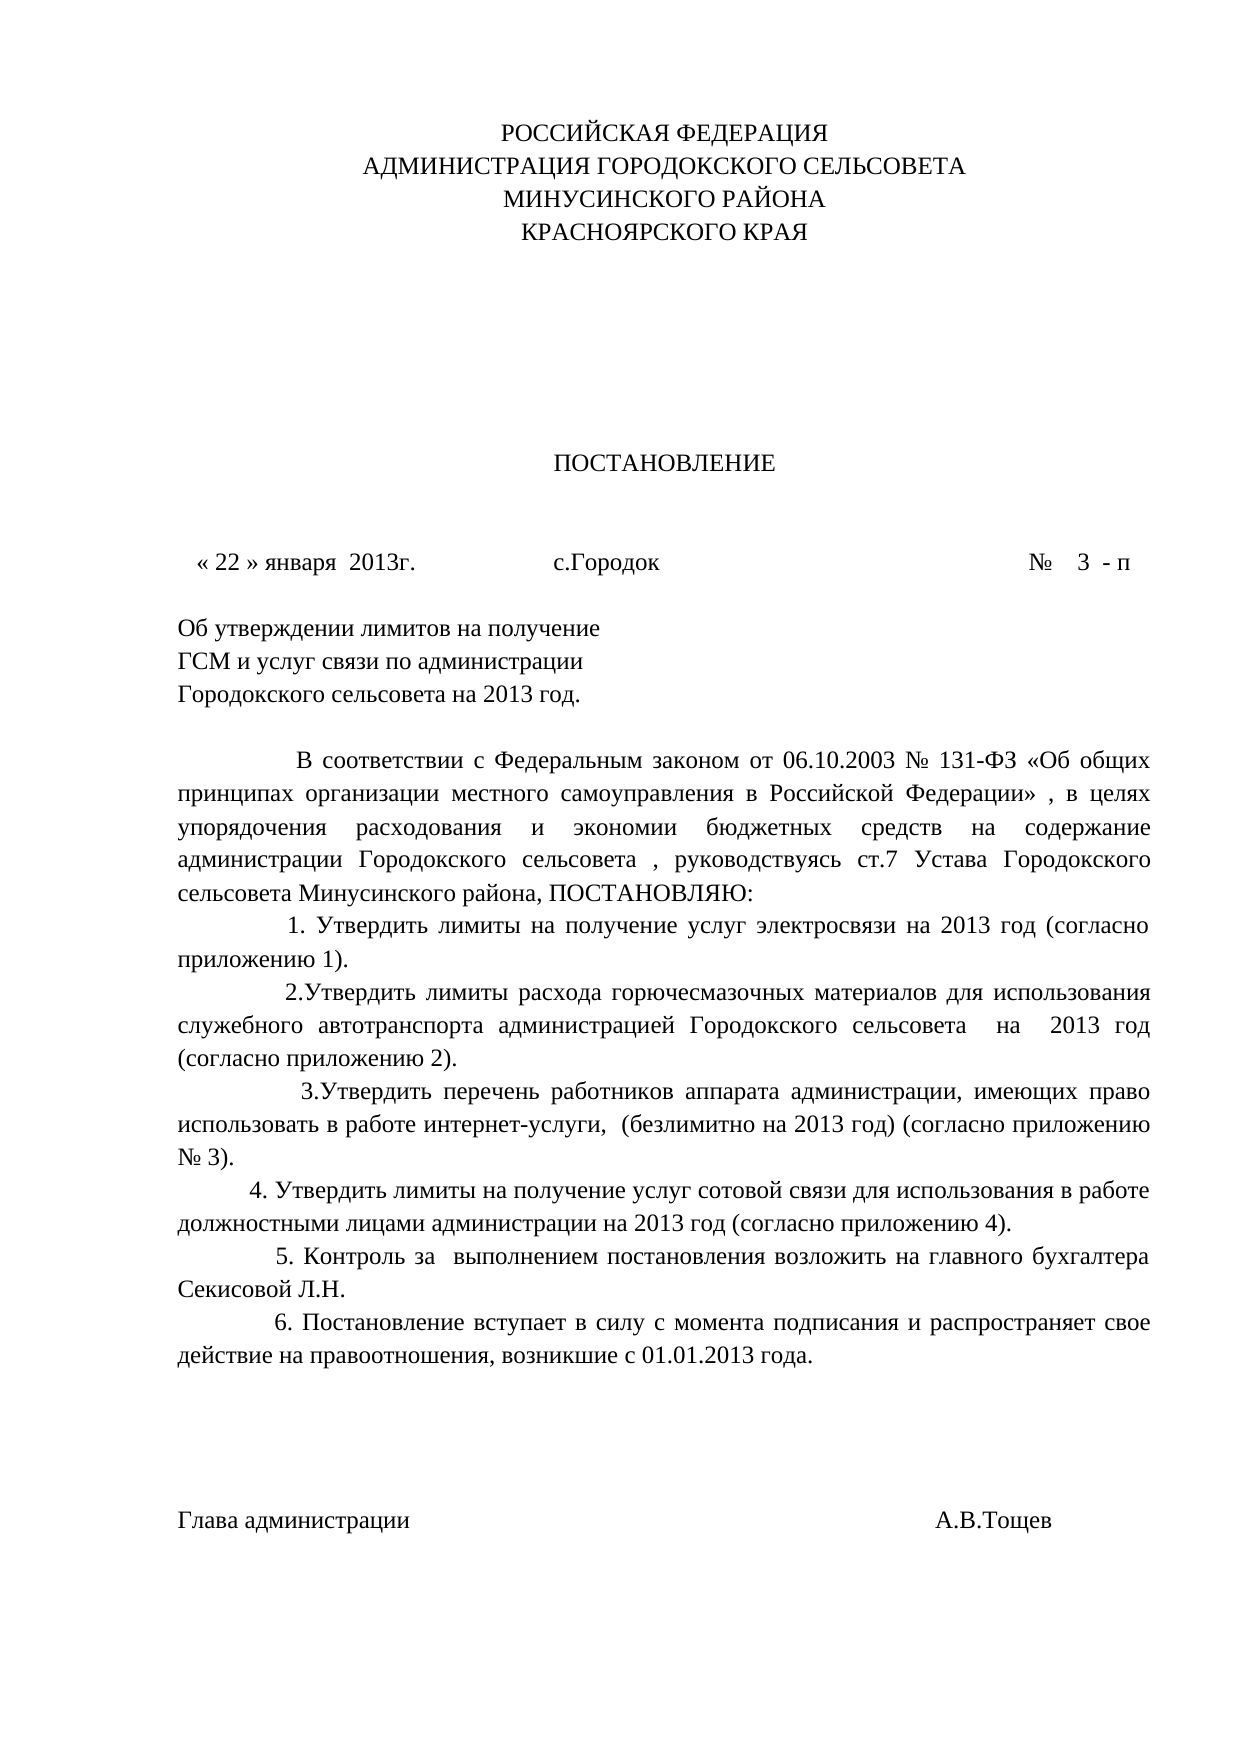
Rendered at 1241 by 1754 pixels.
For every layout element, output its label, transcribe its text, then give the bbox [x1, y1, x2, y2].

text 1. Утвердить лимиты на получение услуг электросвязи на 2013 год (согласно приложению 1). [177, 911, 1152, 972]
text ГСМ и услуг связи по администрации [177, 646, 1152, 675]
text Глава администрации А.В.Тощев [177, 1505, 1152, 1534]
text В соответствии с Федеральным законом от 06.10.2003 № 131-ФЗ «Об общих принципах организации местного самоуправления в Российской Федерации» , в целях упорядочения расходования и экономии бюджетных средств на содержание администрации Городокского сельсовета , руководствуясь ст.7 Устава Городокского сельсовета Минусинского района, ПОСТАНОВЛЯЮ: [177, 746, 1152, 906]
text Об утверждении лимитов на получение [177, 613, 1152, 642]
text РОССИЙСКАЯ ФЕДЕРАЦИЯ [177, 118, 1152, 147]
text АДМИНИСТРАЦИЯ ГОРОДОКСКОГО СЕЛЬСОВЕТА [177, 151, 1152, 180]
text 2.Утвердить лимиты расхода горючесмазочных материалов для использования служебного автотранспорта администрацией Городокского сельсовета на 2013 год (согласно приложению 2). [177, 977, 1152, 1071]
text КРАСНОЯРСКОГО КРАЯ [177, 217, 1152, 246]
text 4. Утвердить лимиты на получение услуг сотовой связи для использования в работе должностными лицами администрации на 2013 год (согласно приложению 4). [177, 1175, 1152, 1237]
text 5. Контроль за выполнением постановления возложить на главного бухгалтера Секисовой Л.Н. [177, 1241, 1152, 1303]
text МИНУСИНСКОГО РАЙОНА [177, 184, 1152, 213]
text 3.Утвердить перечень работников аппарата администрации, имеющих право использовать в работе интернет-услуги, (безлимитно на 2013 год) (согласно приложению № 3). [177, 1076, 1152, 1171]
text ПОСТАНОВЛЕНИЕ [177, 448, 1152, 477]
text « 22 » января 2013г. с.Городок № 3 - п [177, 547, 1152, 576]
text Городокского сельсовета на 2013 год. [177, 679, 1152, 708]
text 6. Постановление вступает в силу с момента подписания и распространяет свое действие на правоотношения, возникшие с 01.01.2013 года. [177, 1307, 1152, 1369]
